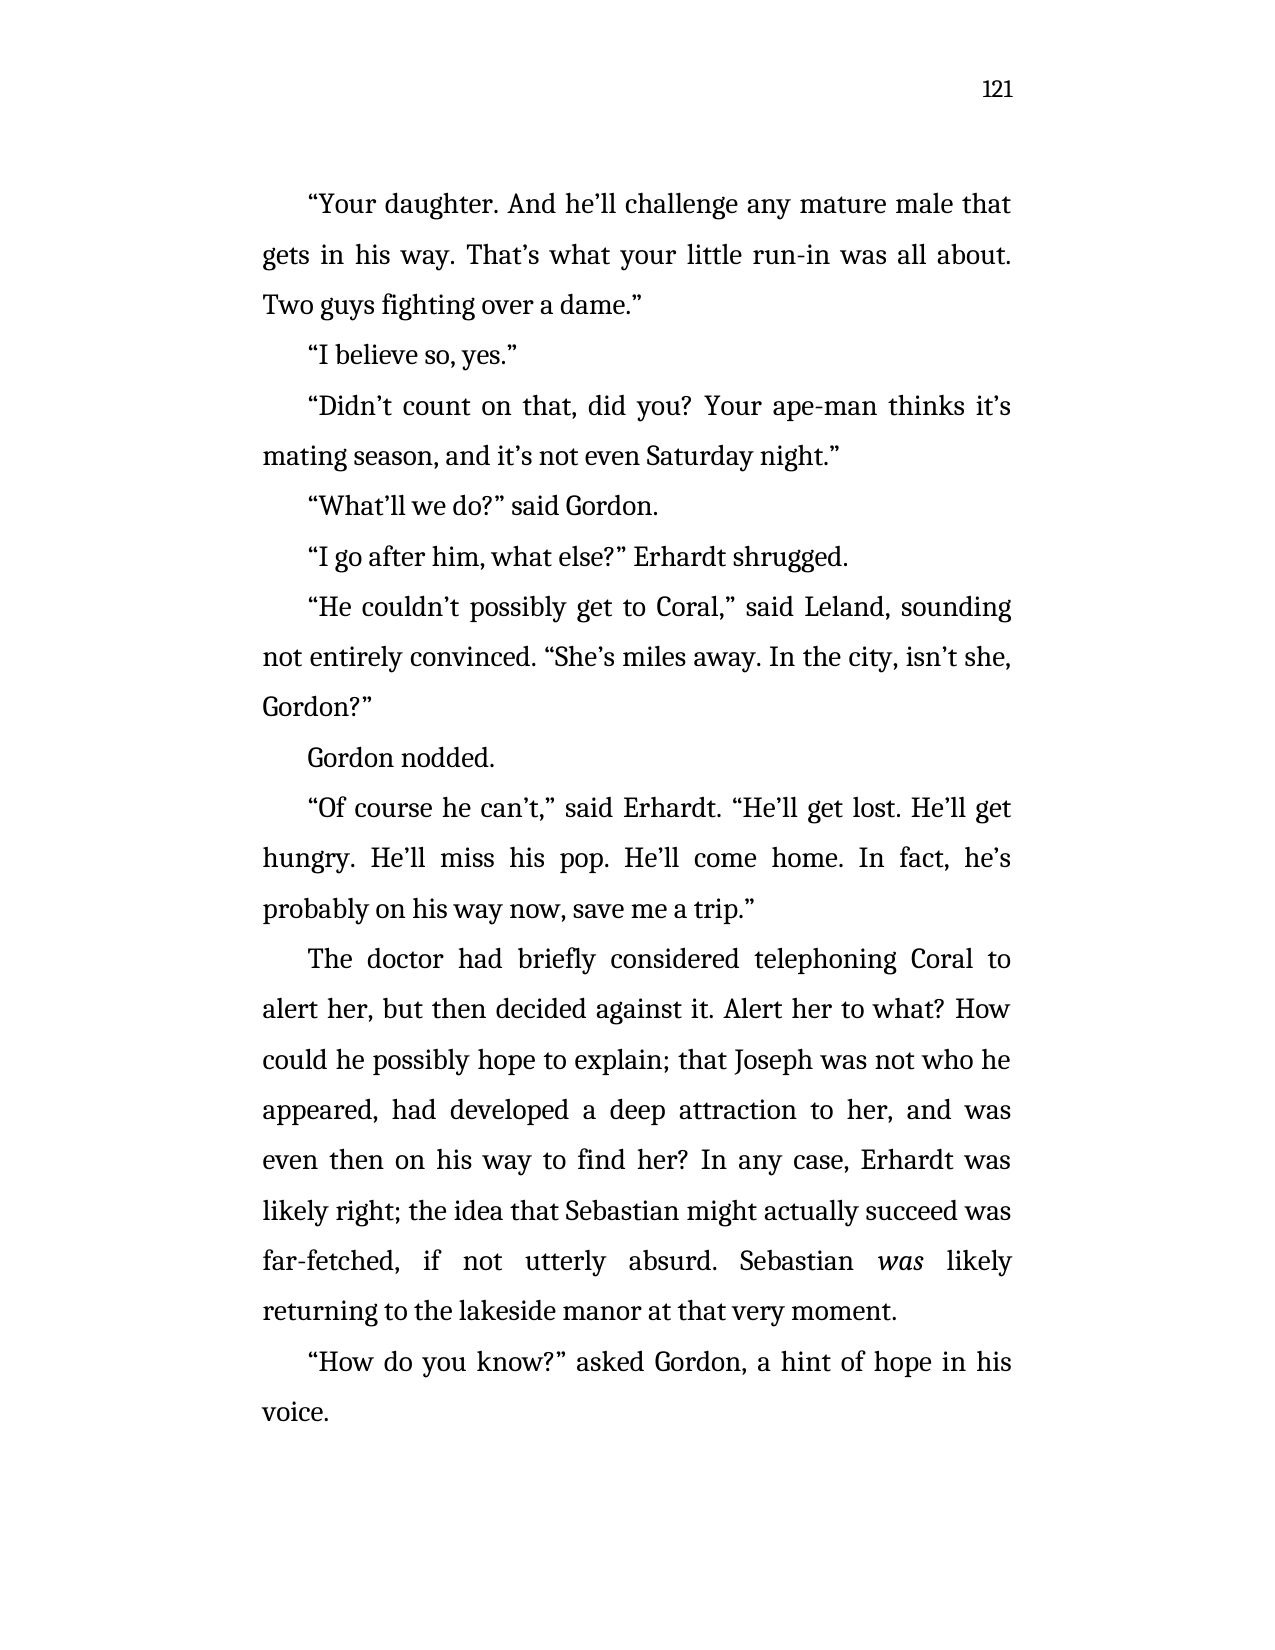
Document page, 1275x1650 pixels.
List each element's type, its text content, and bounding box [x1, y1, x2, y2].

text “I believe so, yes.” [262, 338, 1012, 372]
text “Of course he can’t,” said Erhardt. “He’ll get lost. He’ll get hungry. He’ll miss his pop. He’ll come home. In fact, he’s probably on his way now, save me a trip.” [262, 791, 1012, 925]
text Gordon nodded. [262, 741, 1012, 774]
text “Your daughter. And he’ll challenge any mature male that gets in his way. That’s what your little run-in was all about. Two guys fighting over a dame.” [262, 187, 1012, 322]
text “What’ll we do?” said Gordon. [262, 489, 1012, 523]
text “He couldn’t possibly get to Coral,” said Leland, sounding not entirely convinced. “She’s miles away. In the city, isn’t she, Gordon?” [262, 590, 1012, 724]
text “How do you know?” asked Gordon, a hint of hope in his voice. [262, 1345, 1012, 1428]
text The doctor had briefly considered telephoning Coral to alert her, but then decided against it. Alert her to what? How could he possibly hope to explain; that Joseph was not who he appeared, had developed a deep attraction to her, and was even then on his way to find her? In any case, Erhardt was likely right; the idea that Sebastian might actually succeed was far-fetched, if not utterly absurd. Sebastian was likely returning to the lakeside manor at that very moment. [262, 942, 1012, 1328]
text “I go after him, what else?” Erhardt shrugged. [262, 540, 1012, 573]
text “Didn’t count on that, did you? Your ape-man thinks it’s mating season, and it’s not even Saturday night.” [262, 389, 1012, 473]
